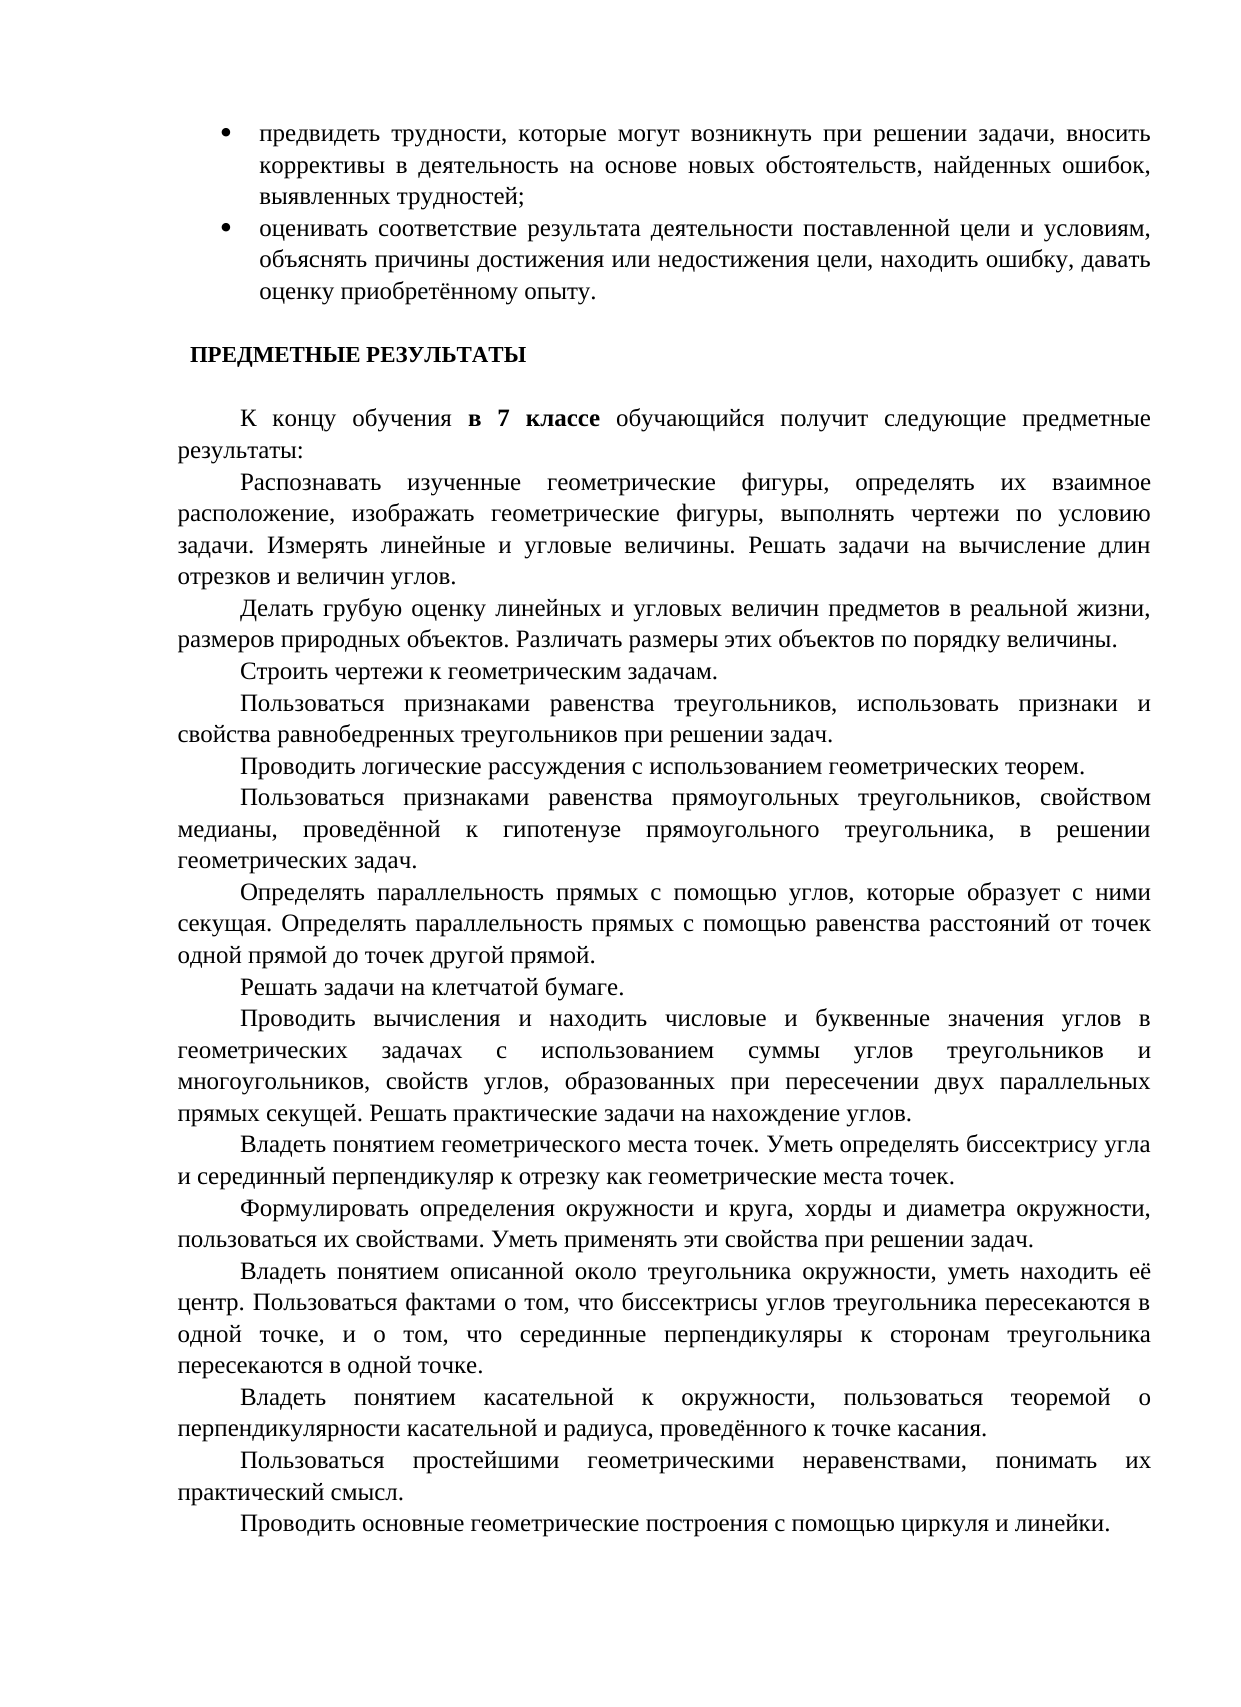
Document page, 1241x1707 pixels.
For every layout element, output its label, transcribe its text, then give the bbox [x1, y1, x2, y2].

text Пользоваться признаками равенства прямоугольных треугольников, свойством медианы, проведённой к гипотенузе прямоугольного треугольника, в решении геометрических задач. [177, 782, 1152, 874]
text Владеть понятием геометрического места точек. Уметь определять биссектрису угла и серединный перпендикуляр к отрезку как геометрические места точек. [177, 1129, 1152, 1190]
text Определять параллельность прямых с помощью углов, которые образует с ними секущая. Определять параллельность прямых с помощью равенства расстояний от точек одной прямой до точек другой прямой. [177, 877, 1152, 969]
list оценивать соответствие результата деятельности поставленной цели и условиям, объяснять причины достижения или недостижения цели, находить ошибку, давать оценку приобретённому опыту. [222, 213, 1152, 305]
text Владеть понятием касательной к окружности, пользоваться теоремой о перпендикулярности касательной и радиуса, проведённого к точке касания. [177, 1382, 1152, 1442]
text Пользоваться простейшими геометрическими неравенствами, понимать их практический смысл. [177, 1445, 1152, 1505]
text Проводить вычисления и находить числовые и буквенные значения углов в геометрических задачах с использованием суммы углов треугольников и многоугольников, свойств углов, образованных при пересечении двух параллельных прямых секущей. Решать практические задачи на нахождение углов. [177, 1003, 1152, 1127]
text Решать задачи на клетчатой бумаге. [177, 972, 1152, 1000]
text Делать грубую оценку линейных и угловых величин предметов в реальной жизни, размеров природных объектов. Различать размеры этих объектов по порядку величины. [177, 593, 1152, 653]
text Строить чертежи к геометрическим задачам. [177, 656, 1152, 685]
text Проводить основные геометрические построения с помощью циркуля и линейки. [177, 1508, 1152, 1537]
text ПРЕДМЕТНЫЕ РЕЗУЛЬТАТЫ [190, 341, 1152, 367]
text Пользоваться признаками равенства треугольников, использовать признаки и свойства равнобедренных треугольников при решении задач. [177, 688, 1152, 748]
list предвидеть трудности, которые могут возникнуть при решении задачи, вносить коррективы в деятельность на основе новых обстоятельств, найденных ошибок, выявленных трудностей; [222, 118, 1152, 210]
text Распознавать изученные геометрические фигуры, определять их взаимное расположение, изображать геометрические фигуры, выполнять чертежи по условию задачи. Измерять линейные и угловые величины. Решать задачи на вычисление длин отрезков и величин углов. [177, 467, 1152, 590]
text Формулировать определения окружности и круга, хорды и диаметра окружности, пользоваться их свойствами. Уметь применять эти свойства при решении задач. [177, 1193, 1152, 1253]
text Владеть понятием описанной около треугольника окружности, уметь находить её центр. Пользоваться фактами о том, что биссектрисы углов треугольника пересекаются в одной точке, и о том, что серединные перпендикуляры к сторонам треугольника пересекаются в одной точке. [177, 1256, 1152, 1379]
text К концу обучения в 7 классе обучающийся получит следующие предметные результаты: [177, 403, 1152, 464]
text Проводить логические рассуждения с использованием геометрических теорем. [177, 751, 1152, 779]
